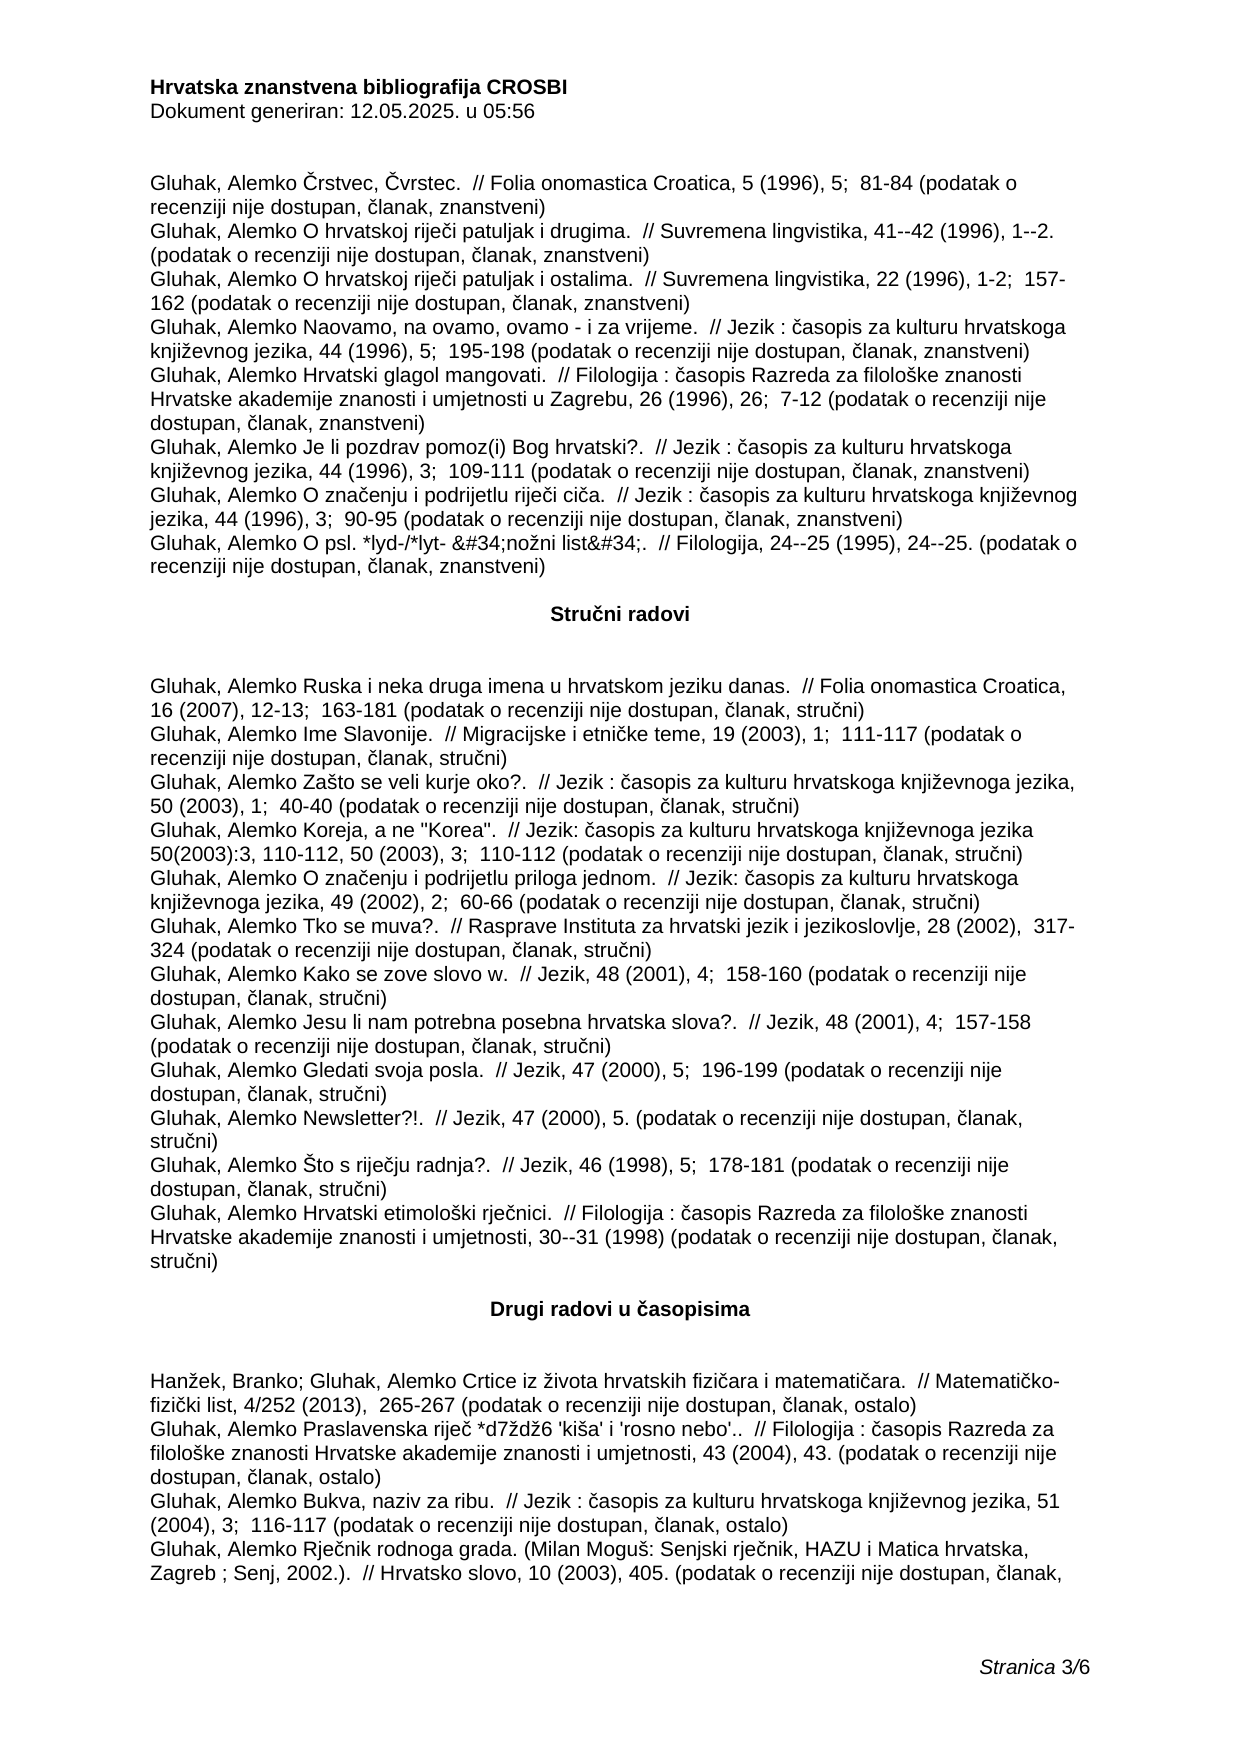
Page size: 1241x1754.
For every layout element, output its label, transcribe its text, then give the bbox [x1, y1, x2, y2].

text Gluhak, Alemko [150, 1537, 1090, 1584]
subtitle Stručni radovi [150, 602, 1090, 626]
text Gluhak, Alemko [150, 1489, 1090, 1537]
text Gluhak, Alemko [150, 482, 1090, 530]
text Gluhak, Alemko [150, 818, 1090, 866]
text Gluhak, Alemko [150, 770, 1090, 818]
subtitle Drugi radovi u časopisima [150, 1297, 1090, 1321]
text Gluhak, Alemko [150, 171, 1090, 219]
text Gluhak, Alemko [150, 1057, 1090, 1105]
text Gluhak, Alemko [150, 1417, 1090, 1489]
text Gluhak, Alemko [150, 962, 1090, 1009]
text Gluhak, Alemko [150, 1105, 1090, 1153]
text Gluhak, Alemko [150, 722, 1090, 770]
text Gluhak, Alemko [150, 1009, 1090, 1057]
text Gluhak, Alemko [150, 363, 1090, 434]
text Gluhak, Alemko [150, 674, 1090, 722]
text Gluhak, Alemko [150, 219, 1090, 267]
text Hanžek, Branko; Gluhak, Alemko [150, 1369, 1090, 1417]
text Gluhak, Alemko [150, 866, 1090, 914]
text Gluhak, Alemko [150, 267, 1090, 315]
text Gluhak, Alemko [150, 914, 1090, 962]
text Gluhak, Alemko [150, 1153, 1090, 1201]
text Gluhak, Alemko [150, 434, 1090, 482]
text Gluhak, Alemko [150, 530, 1090, 578]
text Gluhak, Alemko [150, 315, 1090, 363]
text Gluhak, Alemko [150, 1201, 1090, 1273]
